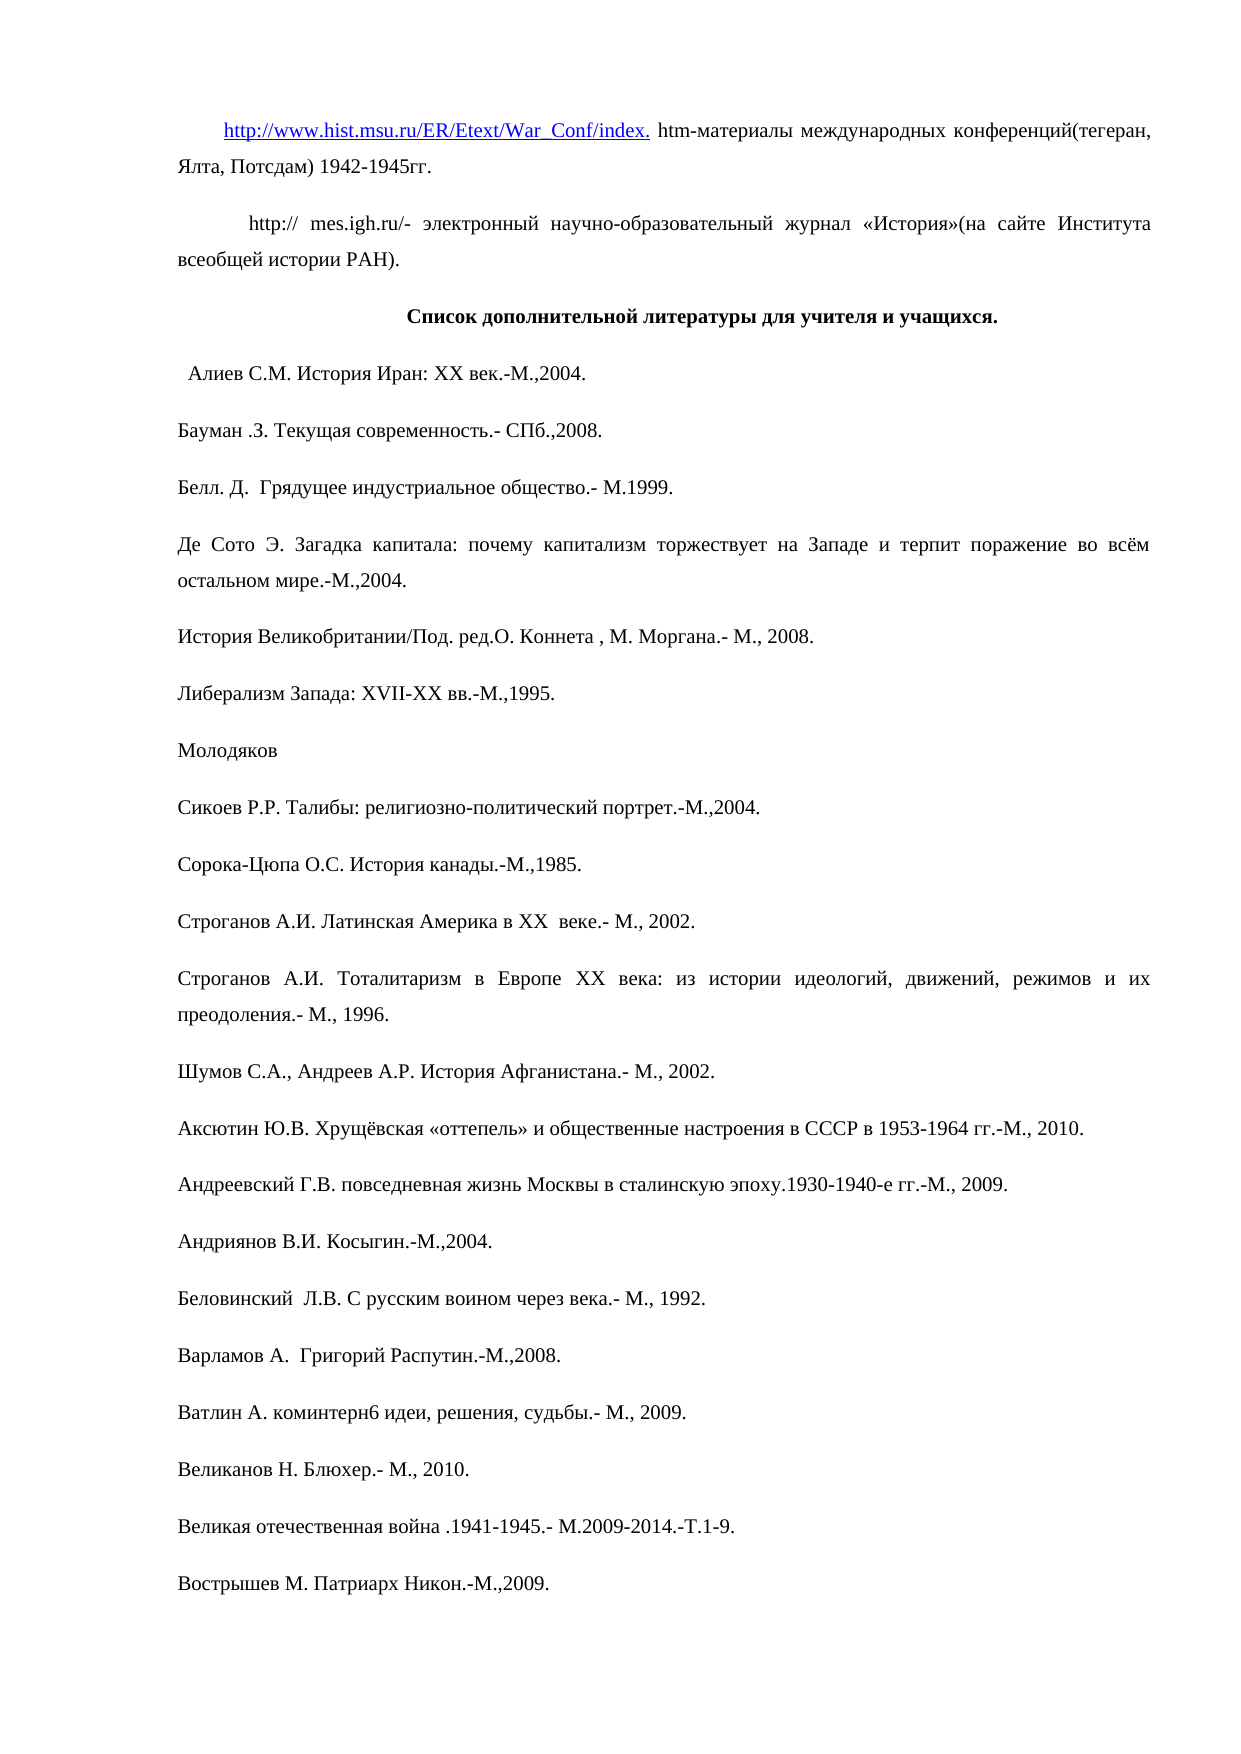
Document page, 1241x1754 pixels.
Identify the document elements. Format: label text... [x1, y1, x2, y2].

text Великанов Н. Блюхер.- М., 2010. [177, 1457, 1152, 1481]
text Молодяков [177, 738, 1152, 762]
text Вострышев М. Патриарх Никон.-М.,2009. [177, 1570, 1152, 1594]
text Сорока-Цюпа О.С. История канады.-М.,1985. [177, 852, 1152, 876]
text Де Сото Э. Загадка капитала: почему капитализм торжествует на Западе и терпит поражение во всём остальном мире.-М.,2004. [177, 531, 1152, 592]
text http://www.hist.msu.ru/ER/Etext/War_Conf/index. htm-материалы международных конференций(тегеран, Ялта, Потсдам) 1942-1945гг. [177, 118, 1152, 178]
text История Великобритании/Под. ред.О. Коннета , М. Моргана.- М., 2008. [177, 624, 1152, 648]
text Ватлин А. коминтерн6 идеи, решения, судьбы.- М., 2009. [177, 1400, 1152, 1424]
text Аксютин Ю.В. Хрущёвская «оттепель» и общественные настроения в СССР в 1953-1964 гг.-М., 2010. [177, 1115, 1152, 1139]
text Алиев С.М. История Иран: XX век.-М.,2004. [177, 361, 1152, 385]
text Шумов С.А., Андреев А.Р. История Афганистана.- М., 2002. [177, 1058, 1152, 1083]
text Либерализм Запада: XVII-XX вв.-М.,1995. [177, 681, 1152, 705]
text Великая отечественная война .1941-1945.- М.2009-2014.-Т.1-9. [177, 1513, 1152, 1538]
text Беловинский Л.В. С русским воином через века.- М., 1992. [177, 1286, 1152, 1310]
text Строганов А.И. Латинская Америка в XX веке.- М., 2002. [177, 909, 1152, 933]
text Бауман .З. Текущая современность.- СПб.,2008. [177, 418, 1152, 442]
text http:// mes.igh.ru/- электронный научно-образовательный журнал «История»(на сайте Института всеобщей истории РАН). [177, 211, 1152, 271]
text Строганов А.И. Тоталитаризм в Европе XX века: из истории идеологий, движений, режимов и их преодоления.- М., 1996. [177, 966, 1152, 1026]
text Белл. Д. Грядущее индустриальное общество.- М.1999. [177, 474, 1152, 499]
text Варламов А. Григорий Распутин.-М.,2008. [177, 1343, 1152, 1367]
text Андриянов В.И. Косыгин.-М.,2004. [177, 1229, 1152, 1253]
text Сикоев Р.Р. Талибы: религиозно-политический портрет.-М.,2004. [177, 795, 1152, 819]
text Андреевский Г.В. повседневная жизнь Москвы в сталинскую эпоху.1930-1940-е гг.-М., 2009. [177, 1172, 1152, 1196]
text Список дополнительной литературы для учителя и учащихся. [177, 304, 1152, 328]
